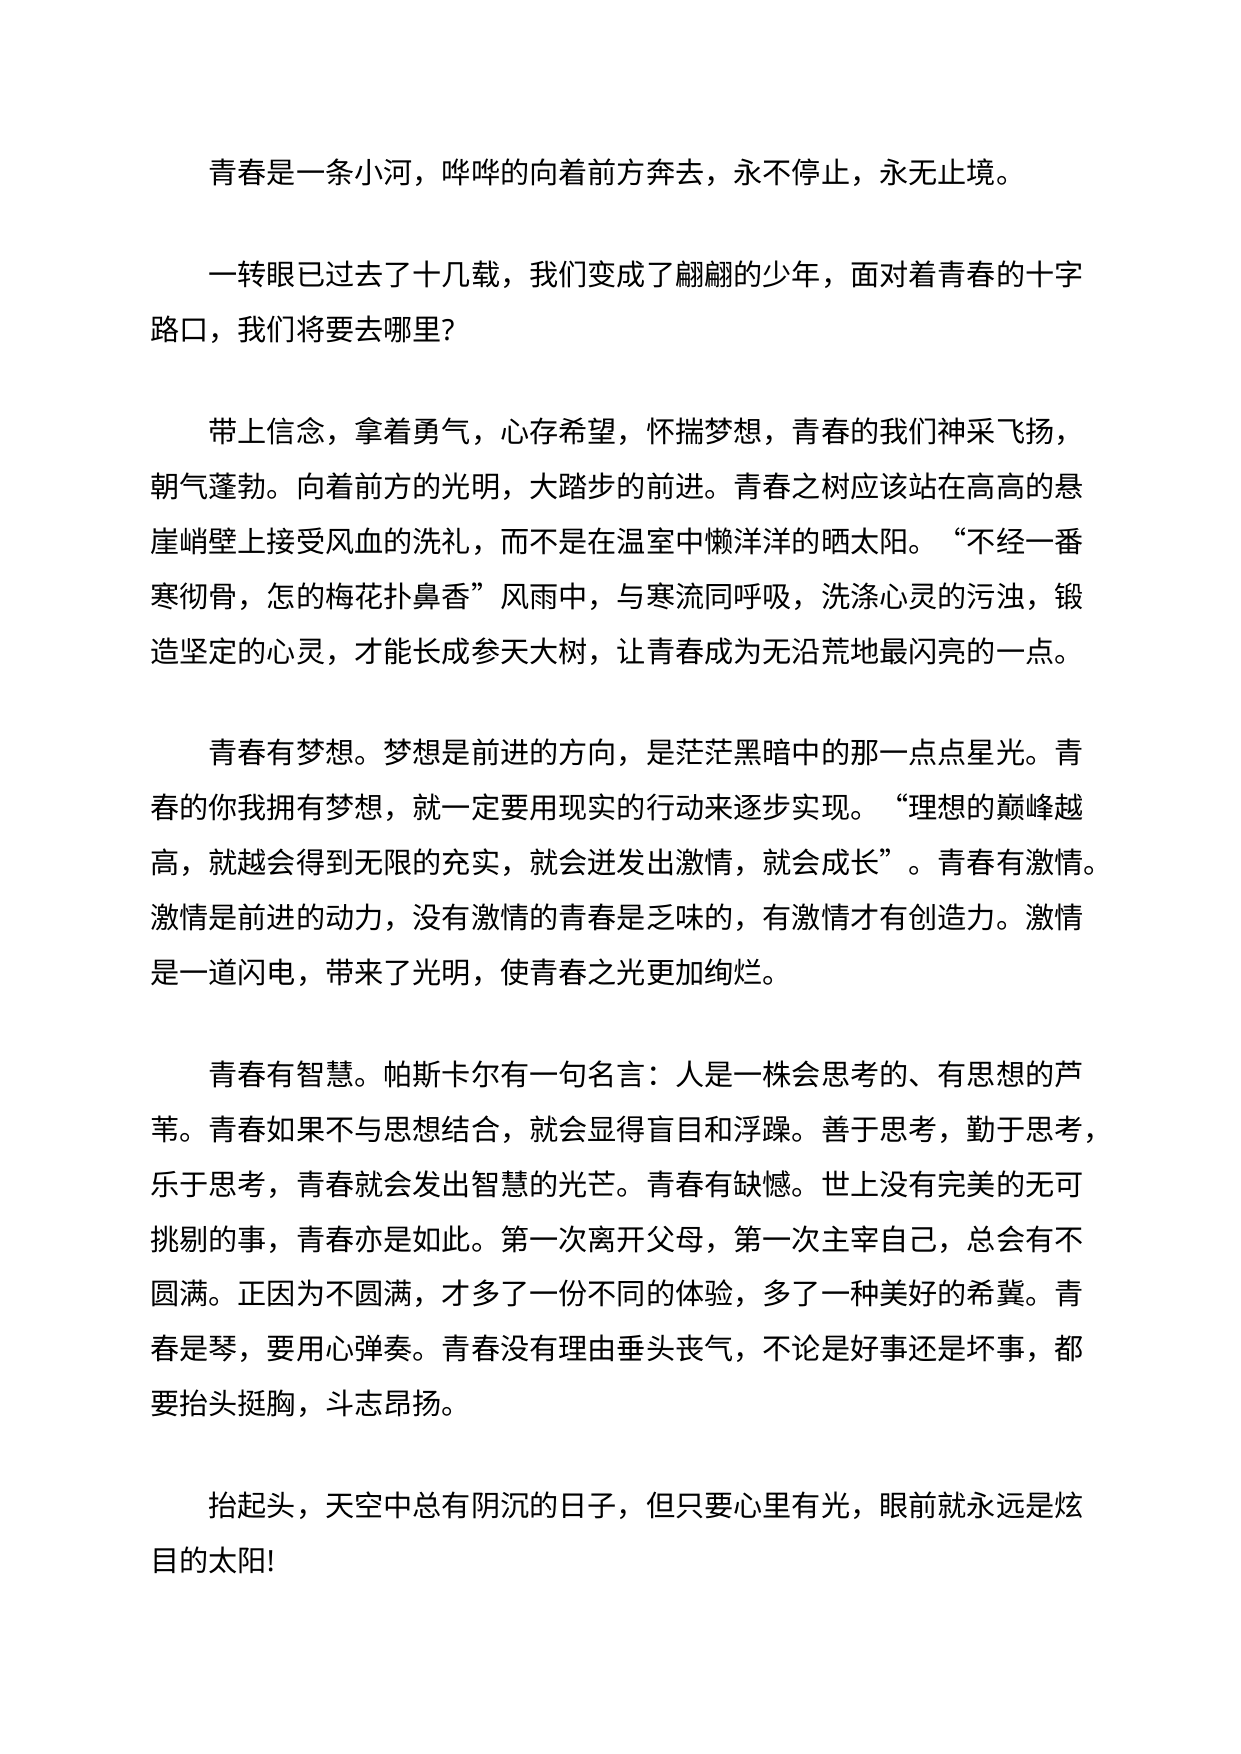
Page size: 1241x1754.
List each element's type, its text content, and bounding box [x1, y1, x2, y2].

text 青春有梦想。梦想是前进的方向，是茫茫黑暗中的那一点点星光。青春的你我拥有梦想，就一定要用现实的行动来逐步实现。“理想的巅峰越高，就越会得到无限的充实，就会迸发出激情，就会成长”。青春有激情。激情是前进的动力，没有激情的青春是乏味的，有激情才有创造力。激情是一道闪电，带来了光明，使青春之光更加绚烂。 [150, 730, 1090, 992]
text 青春有智慧。帕斯卡尔有一句名言：人是一株会思考的、有思想的芦苇。青春如果不与思想结合，就会显得盲目和浮躁。善于思考，勤于思考，乐于思考，青春就会发出智慧的光芒。青春有缺憾。世上没有完美的无可挑剔的事，青春亦是如此。第一次离开父母，第一次主宰自己，总会有不圆满。正因为不圆满，才多了一份不同的体验，多了一种美好的希冀。青春是琴，要用心弹奏。青春没有理由垂头丧气，不论是好事还是坏事，都要抬头挺胸，斗志昂扬。 [150, 1051, 1090, 1423]
text 青春是一条小河，哗哗的向着前方奔去，永不停止，永无止境。 [150, 150, 1090, 192]
text 一转眼已过去了十几载，我们变成了翩翩的少年，面对着青春的十字路口，我们将要去哪里? [150, 252, 1090, 349]
text 抬起头，天空中总有阴沉的日子，但只要心里有光，眼前就永远是炫目的太阳! [150, 1482, 1090, 1580]
text 带上信念，拿着勇气，心存希望，怀揣梦想，青春的我们神采飞扬，朝气蓬勃。向着前方的光明，大踏步的前进。青春之树应该站在高高的悬崖峭壁上接受风血的洗礼，而不是在温室中懒洋洋的晒太阳。“不经一番寒彻骨，怎的梅花扑鼻香”风雨中，与寒流同呼吸，洗涤心灵的污浊，锻造坚定的心灵，才能长成参天大树，让青春成为无沿荒地最闪亮的一点。 [150, 409, 1090, 671]
